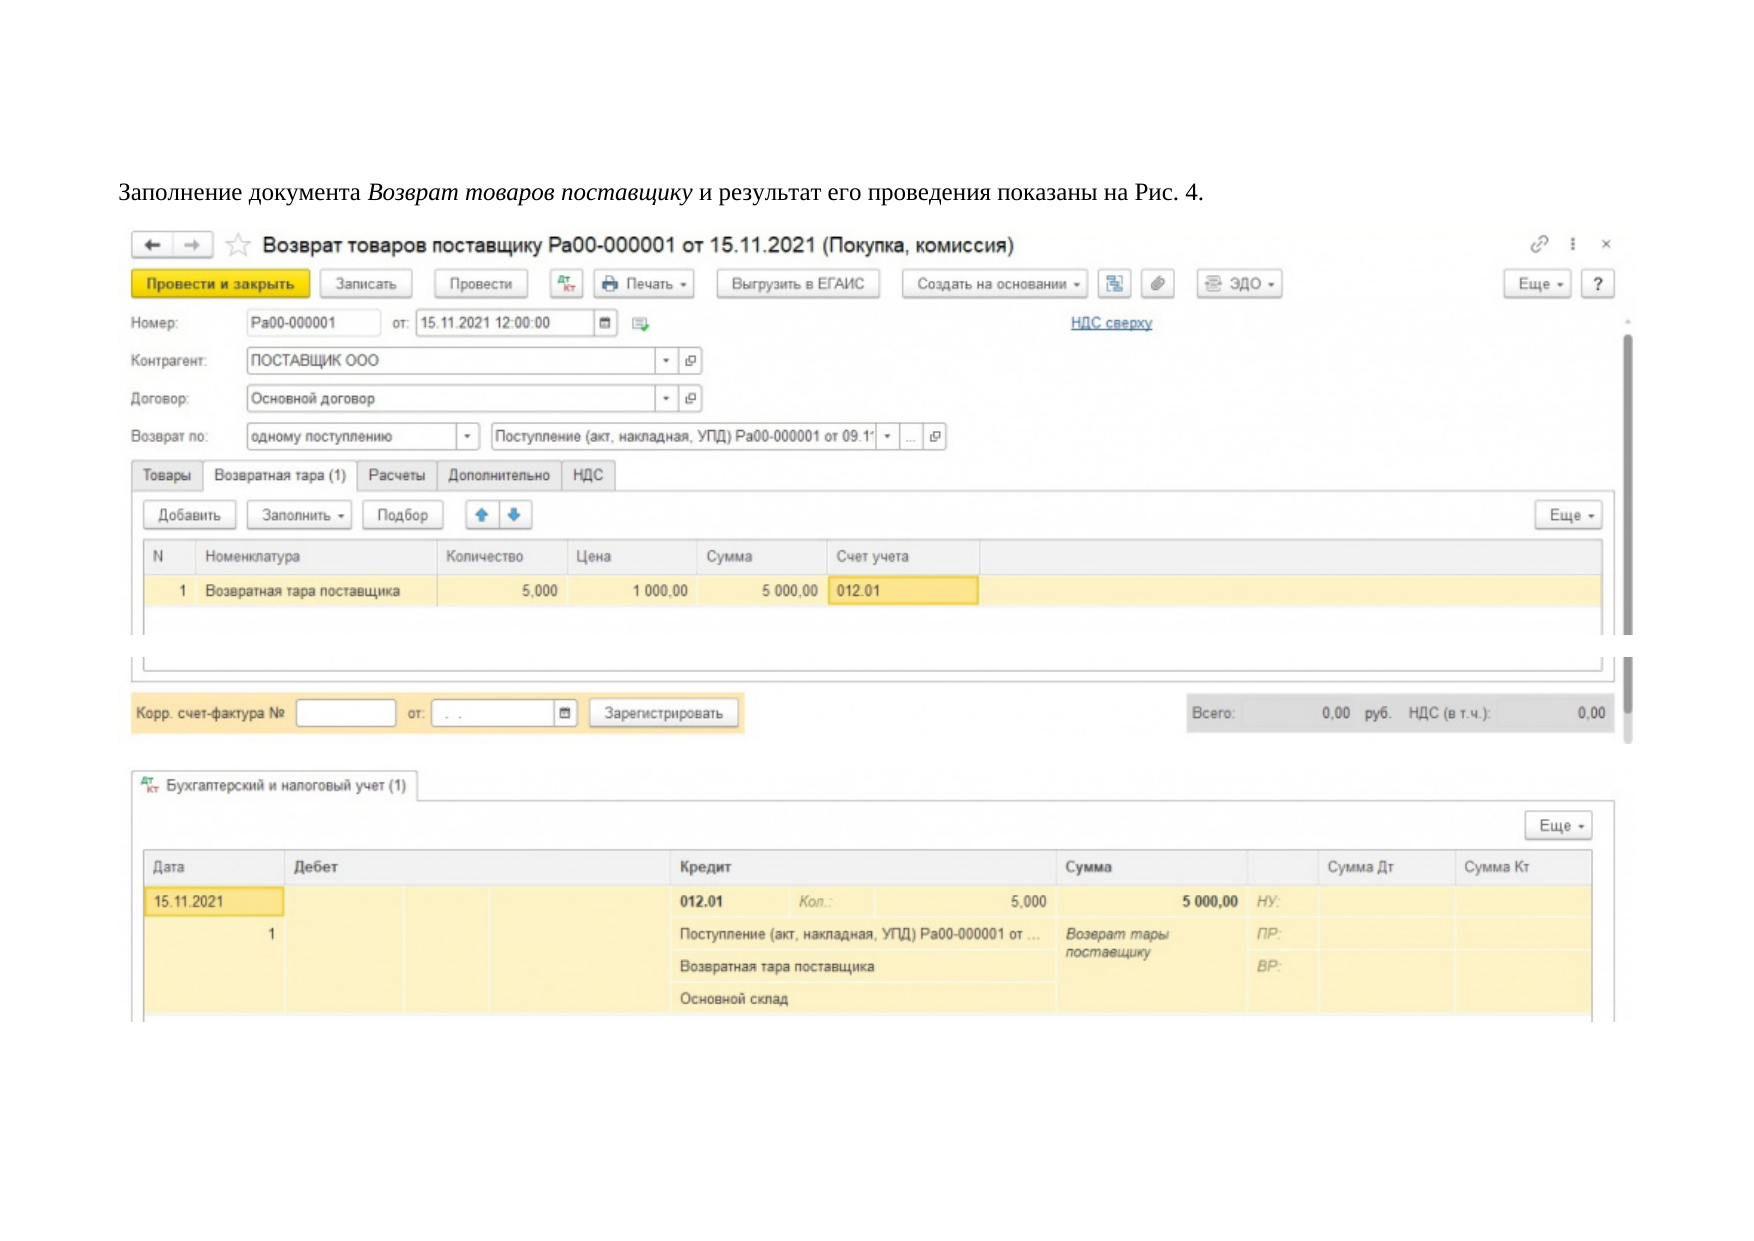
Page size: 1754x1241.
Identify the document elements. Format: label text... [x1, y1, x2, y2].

picture [118, 766, 1636, 1022]
picture [118, 657, 1636, 744]
text Заполнение документа Возврат товаров поставщику и результат его проведения показаны на Рис. 4. [118, 177, 1636, 206]
picture [118, 228, 1636, 635]
